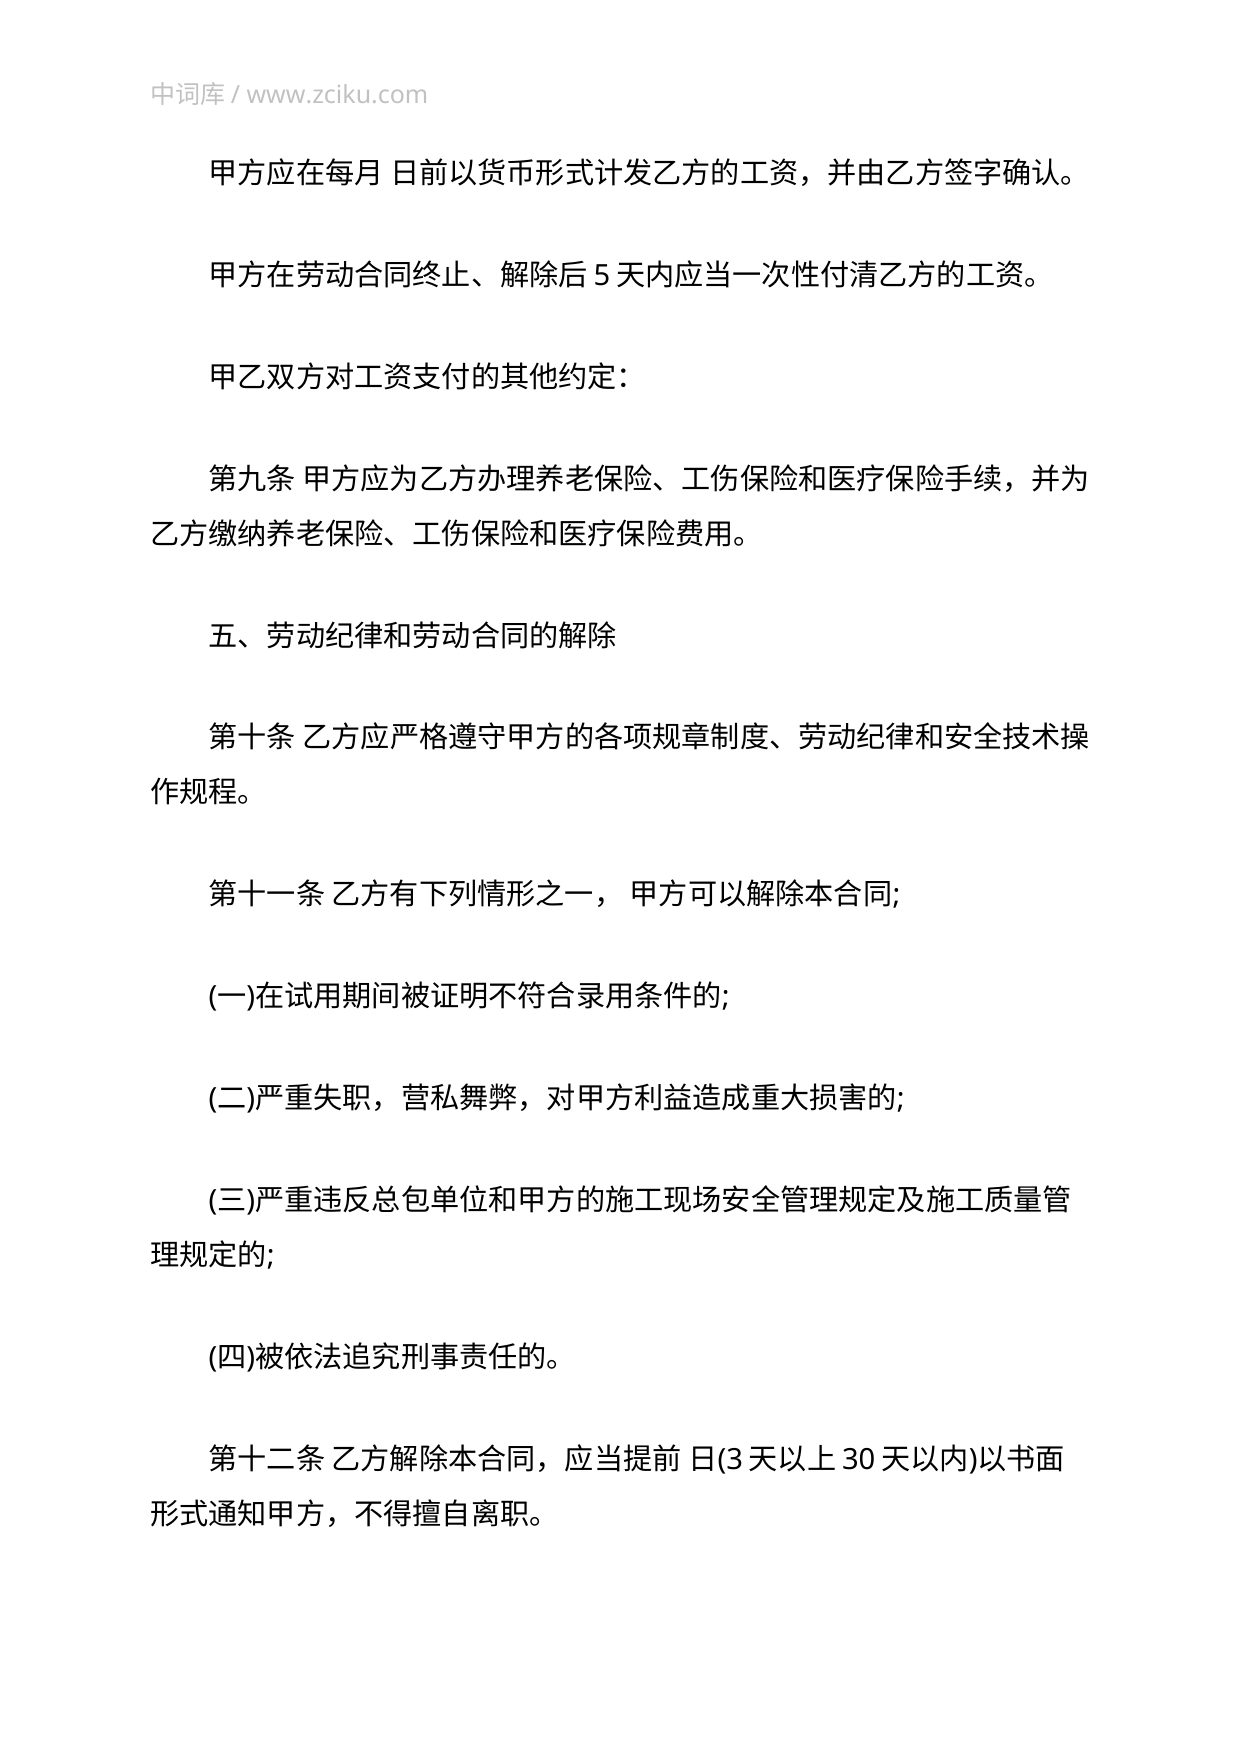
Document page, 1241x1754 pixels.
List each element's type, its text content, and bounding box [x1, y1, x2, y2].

text 第十二条 乙方解除本合同，应当提前 日(3天以上30天以内)以书面形式通知甲方，不得擅自离职。 [150, 1436, 1090, 1533]
text 第十条 乙方应严格遵守甲方的各项规章制度、劳动纪律和安全技术操作规程。 [150, 714, 1090, 811]
text (三)严重违反总包单位和甲方的施工现场安全管理规定及施工质量管理规定的; [150, 1177, 1090, 1274]
text 甲方应在每月 日前以货币形式计发乙方的工资，并由乙方签字确认。 [150, 150, 1090, 192]
text (四)被依法追究刑事责任的。 [150, 1333, 1090, 1376]
text 甲乙双方对工资支付的其他约定： [150, 354, 1090, 396]
text 第十一条 乙方有下列情形之一， 甲方可以解除本合同; [150, 871, 1090, 913]
text 第九条 甲方应为乙方办理养老保险、工伤保险和医疗保险手续，并为乙方缴纳养老保险、工伤保险和医疗保险费用。 [150, 456, 1090, 553]
text 五、劳动纪律和劳动合同的解除 [150, 612, 1090, 654]
text 甲方在劳动合同终止、解除后5天内应当一次性付清乙方的工资。 [150, 252, 1090, 294]
text (二)严重失职，营私舞弊，对甲方利益造成重大损害的; [150, 1074, 1090, 1117]
text (一)在试用期间被证明不符合录用条件的; [150, 973, 1090, 1015]
